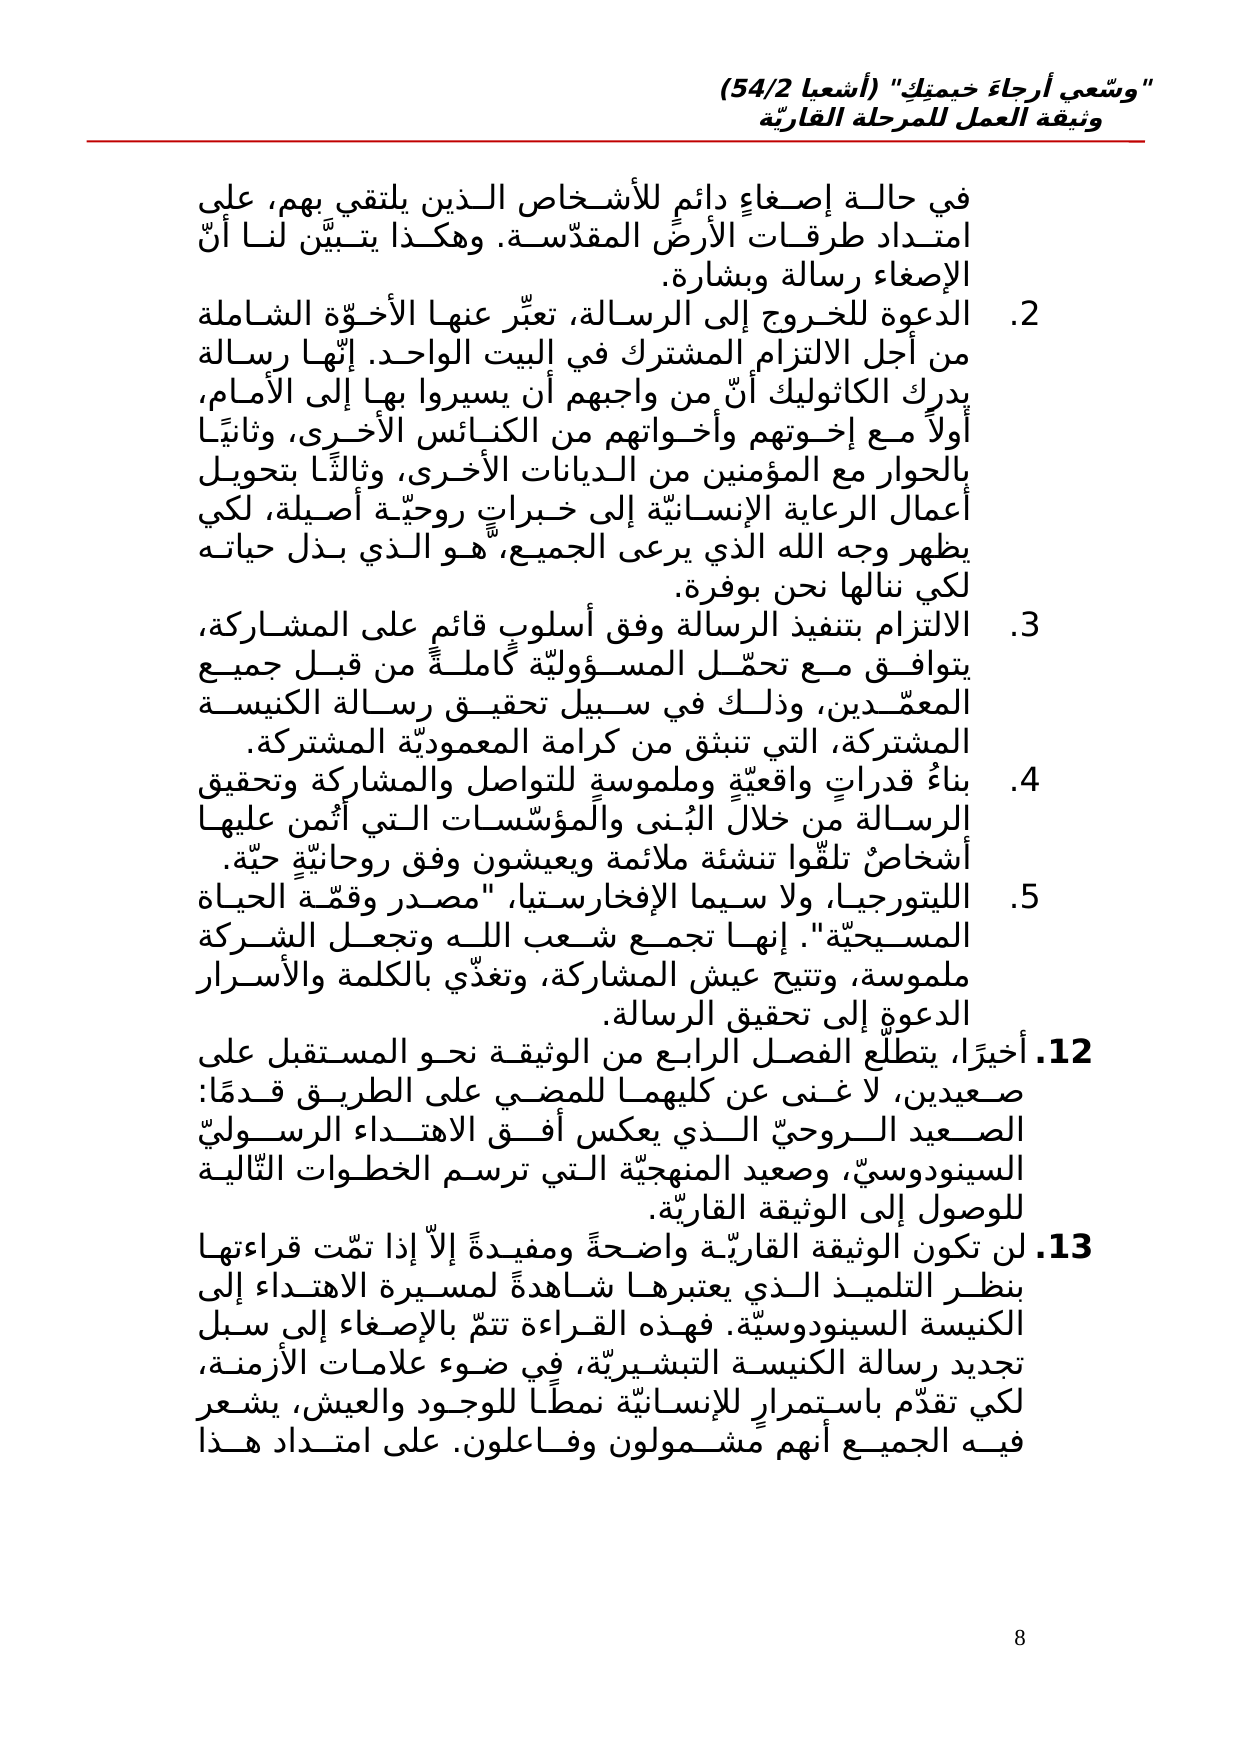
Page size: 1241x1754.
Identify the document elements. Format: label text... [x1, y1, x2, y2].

list الدعوة للخروج إلى الرسالة، تعبِّر عنها الأخوّة الشاملة من أجل الالتزام المشترك في البيت الواحد. إنّها رسالة يدرك الكاثوليك أنّ من واجبهم أن يسيروا بها إلى الأمام، أولاً مع إخوتهم وأخواتهم من الكنائس الأخرى، وثانيًا بالحوار مع المؤمنين من الديانات الأخرى، وثالثًا بتحويل أعمال الرعاية الإنسانيّة إلى خبراتٍ روحيّة أصيلة، لكي يظهر وجه الله الذي يرعى الجميع، ّهو الذي بذل حياته لكي ننالها نحن بوفرة. [197, 295, 1009, 606]
list الالتزام بتنفيذ الرسالة وفق أسلوبٍ قائمٍ على المشاركة، يتوافق مع تحمّل المسؤوليّة كاملةً من قبل جميع المعمّدين، وذلك في سبيل تحقيق رسالة الكنيسة المشتركة، التي تنبثق من كرامة المعموديّة المشتركة. [197, 606, 1009, 761]
list بناءُ قدراتٍ واقعيّةٍ وملموسةٍ للتواصل والمشاركة وتحقيق الرسالة من خلال البُنى والمؤسّسات التي أتُمن عليها أشخاصٌ تلقّوا تنشئة ملائمة ويعيشون وفق روحانيّةٍ حيّة. [197, 761, 1009, 877]
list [197, 178, 1009, 295]
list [197, 1227, 1034, 1460]
list أخيرًا، يتطلّع الفصل الرابع من الوثيقة نحو المستقبل على صعيدين، لا غنى عن كليهما للمضي على الطريق قدمًا: الصعيد الروحيّ الذي يعكس أفق الاهتداء الرسوليّ السينودوسيّ، وصعيد المنهجيّة التي ترسم الخطوات التّالية للوصول إلى الوثيقة القاريّة. [197, 1033, 1034, 1227]
list الليتورجيا، ولا سيما الإفخارستيا، "مصدر وقمّة الحياة المسيحيّة". إنها تجمع شعب الله وتجعل الشركة ملموسة، وتتيح عيش المشاركة، وتغذّي بالكلمة والأسرار الدعوة إلى تحقيق الرسالة. [197, 877, 1009, 1033]
